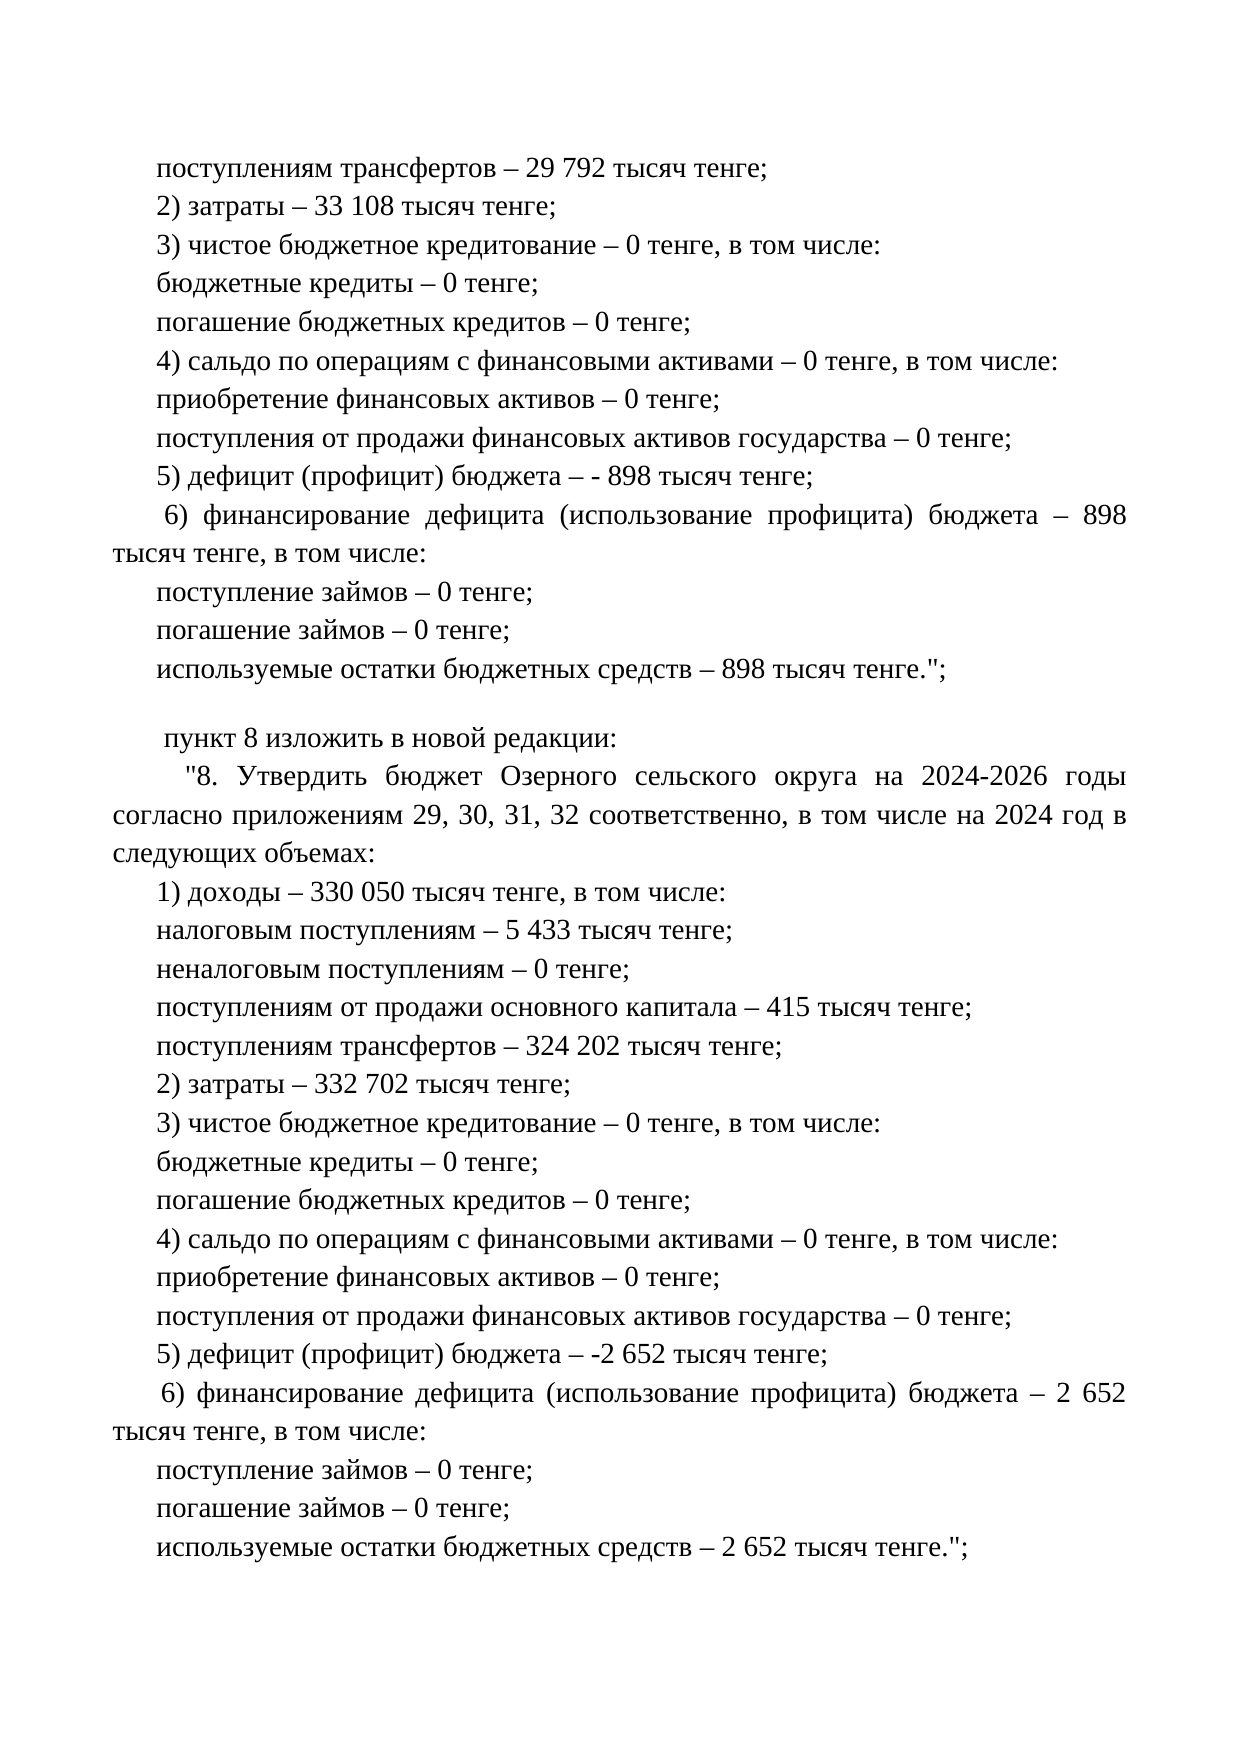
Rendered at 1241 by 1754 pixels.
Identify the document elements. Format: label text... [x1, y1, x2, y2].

text поступления от продажи финансовых активов государства – 0 тенге; [112, 1298, 1128, 1331]
text поступления от продажи финансовых активов государства – 0 тенге; [112, 420, 1128, 453]
text пункт 8 изложить в новой редакции: [112, 720, 1128, 753]
text неналоговым поступлениям – 0 тенге; [112, 951, 1128, 984]
text 4) сальдо по операциям с финансовыми активами – 0 тенге, в том числе: [112, 343, 1128, 376]
text 5) дефицит (профицит) бюджета – -2 652 тысяч тенге; [112, 1336, 1128, 1370]
text используемые остатки бюджетных средств – 898 тысяч тенге."; [112, 651, 1128, 684]
text погашение займов – 0 тенге; [112, 1491, 1128, 1524]
text 4) сальдо по операциям с финансовыми активами – 0 тенге, в том числе: [112, 1221, 1128, 1254]
text 2) затраты – 33 108 тысяч тенге; [112, 188, 1128, 222]
text поступлениям трансфертов – 324 202 тысяч тенге; [112, 1028, 1128, 1062]
text 5) дефицит (профицит) бюджета – - 898 тысяч тенге; [112, 458, 1128, 492]
text поступлениям трансфертов – 29 792 тысяч тенге; [112, 150, 1128, 183]
text 3) чистое бюджетное кредитование – 0 тенге, в том числе: [112, 1105, 1128, 1139]
text 6) финансирование дефицита (использование профицита) бюджета – 2 652 тысяч тенге, в том числе: [112, 1375, 1128, 1447]
text поступление займов – 0 тенге; [112, 1452, 1128, 1486]
text приобретение финансовых активов – 0 тенге; [112, 1259, 1128, 1293]
text приобретение финансовых активов – 0 тенге; [112, 381, 1128, 415]
text бюджетные кредиты – 0 тенге; [112, 266, 1128, 299]
text погашение займов – 0 тенге; [112, 612, 1128, 646]
text бюджетные кредиты – 0 тенге; [112, 1144, 1128, 1177]
text 2) затраты – 332 702 тысяч тенге; [112, 1067, 1128, 1100]
text "8. Утвердить бюджет Озерного сельского округа на 2024-2026 годы согласно приложениям 29, 30, 31, 32 соответственно, в том числе на 2024 год в следующих объемах: [112, 758, 1128, 869]
text 3) чистое бюджетное кредитование – 0 тенге, в том числе: [112, 227, 1128, 261]
text 1) доходы – 330 050 тысяч тенге, в том числе: [112, 874, 1128, 907]
text поступление займов – 0 тенге; [112, 574, 1128, 607]
text налоговым поступлениям – 5 433 тысяч тенге; [112, 912, 1128, 946]
text погашение бюджетных кредитов – 0 тенге; [112, 304, 1128, 338]
text используемые остатки бюджетных средств – 2 652 тысяч тенге."; [112, 1529, 1128, 1563]
text поступлениям от продажи основного капитала – 415 тысяч тенге; [112, 989, 1128, 1023]
text погашение бюджетных кредитов – 0 тенге; [112, 1182, 1128, 1216]
text 6) финансирование дефицита (использование профицита) бюджета – 898 тысяч тенге, в том числе: [112, 497, 1128, 569]
